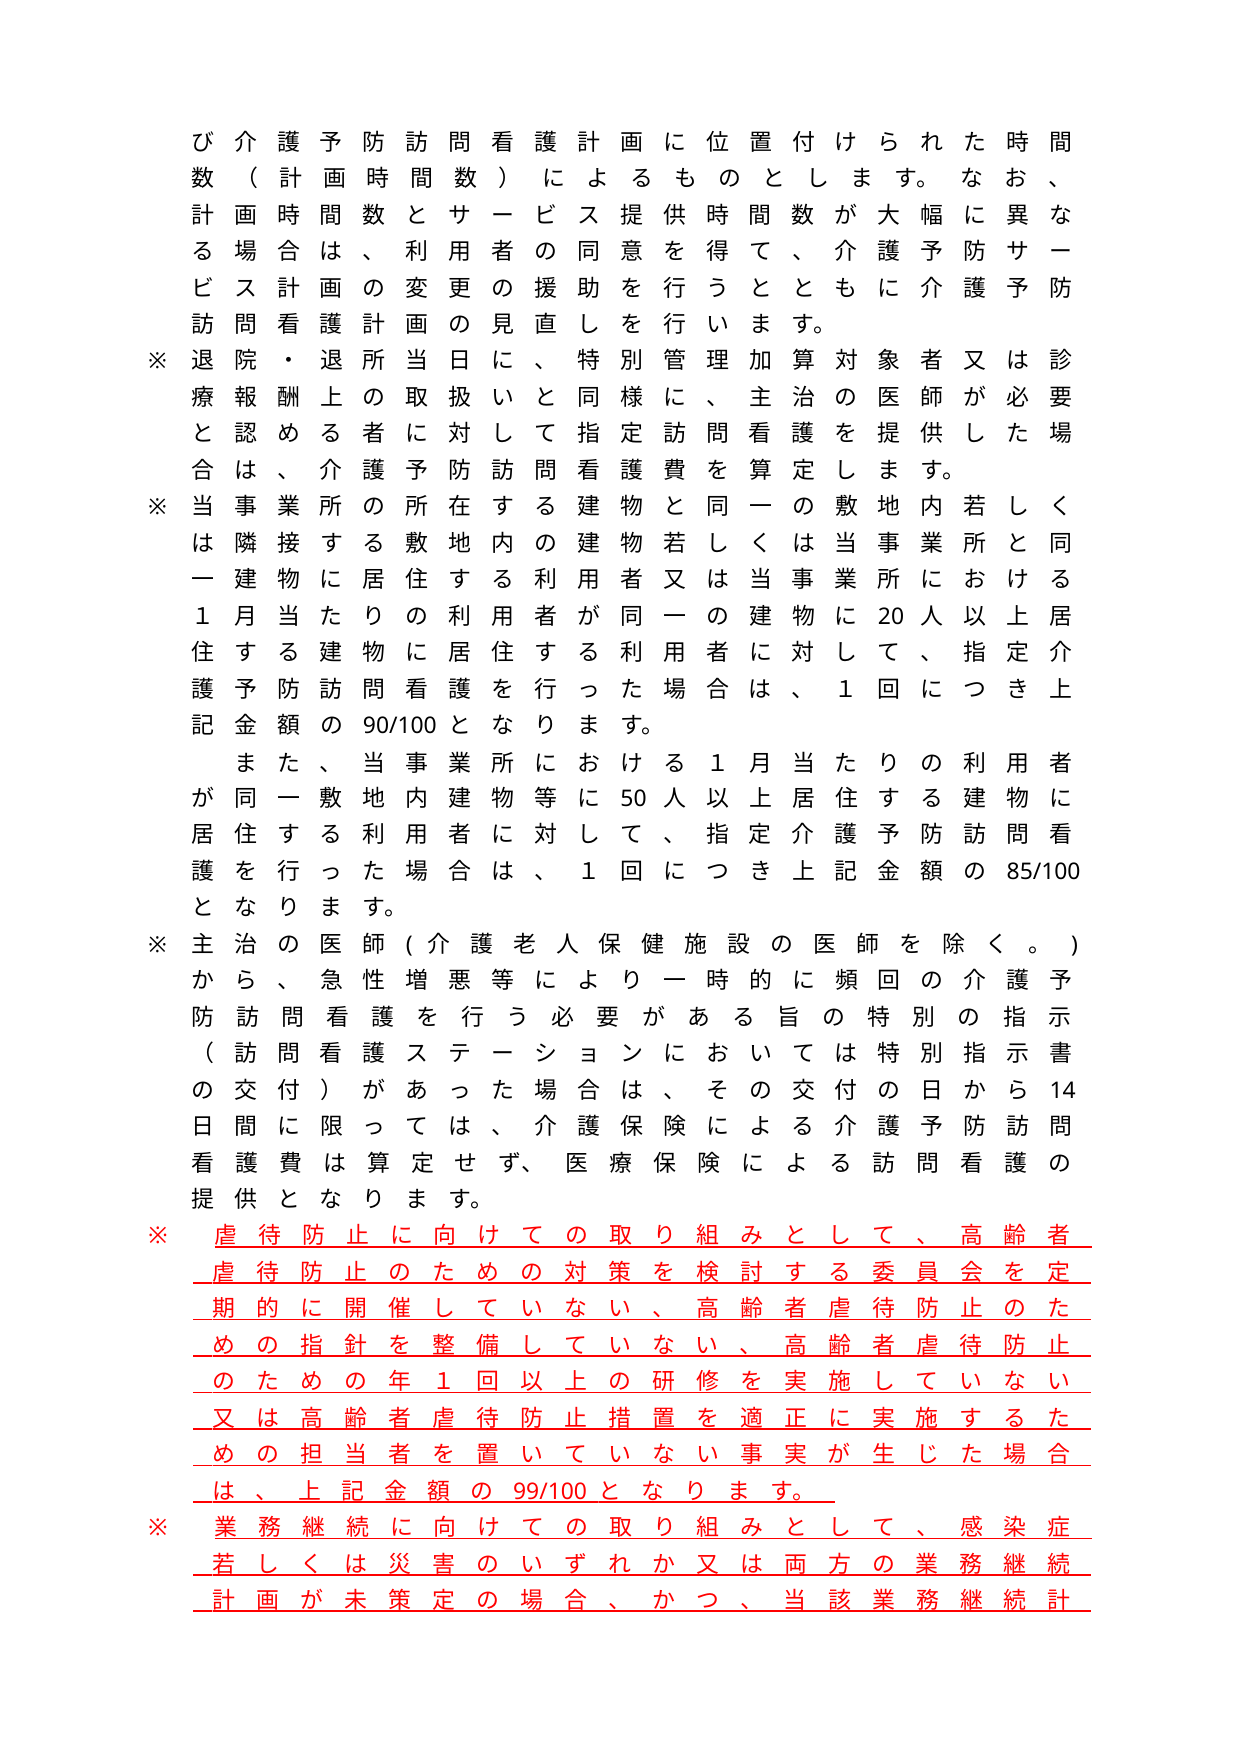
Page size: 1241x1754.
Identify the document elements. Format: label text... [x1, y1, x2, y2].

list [148, 122, 1092, 341]
text また、当事業所における１月当たりの利用者が同一敷地内建物等に50人以上居住する建物に居住する利用者に対して、指定介護予防訪問看護を行った場合は、１回につき上記金額の85/100となります。 [186, 742, 1092, 924]
list 当事業所の所在する建物と同一の敷地内若しくは隣接する敷地内の建物若しくは当事業所と同一建物に居住する利用者又は当事業所における１月当たりの利用者が同一の建物に20人以上居住する建物に居住する利用者に対して、指定介護予防訪問看護を行った場合は、１回につき上記金額の90/100となります。 [148, 487, 1092, 742]
list 主治の医師(介護老人保健施設の医師を除く。)から、急性増悪等により一時的に頻回の介護予防訪問看護を行う必要がある旨の特別の指示（訪問看護ステーションにおいては特別指示書の交付）があった場合は、その交付の日から14日間に限っては、介護保険による介護予防訪問看護費は算定せず、医療保険による訪問看護の提供となります。 [148, 924, 1092, 1216]
list 退院・退所当日に、特別管理加算対象者又は診療報酬上の取扱いと同様に、主治の医師が必要と認める者に対して指定訪問看護を提供した場合は、介護予防訪問看護費を算定します。 [148, 341, 1092, 487]
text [148, 1507, 1092, 1617]
text ※ 虐待防止に向けての取り組みとして、高齢者虐待防止のための対策を検討する委員会を定期的に開催していない、高齢者虐待防止のための指針を整備していない、高齢者虐待防止のための年１回以上の研修を実施していない又は高齢者虐待防止措置を適正に実施するための担当者を置いていない事実が生じた場合は、上記金額の99/100となります。 [148, 1216, 1092, 1507]
